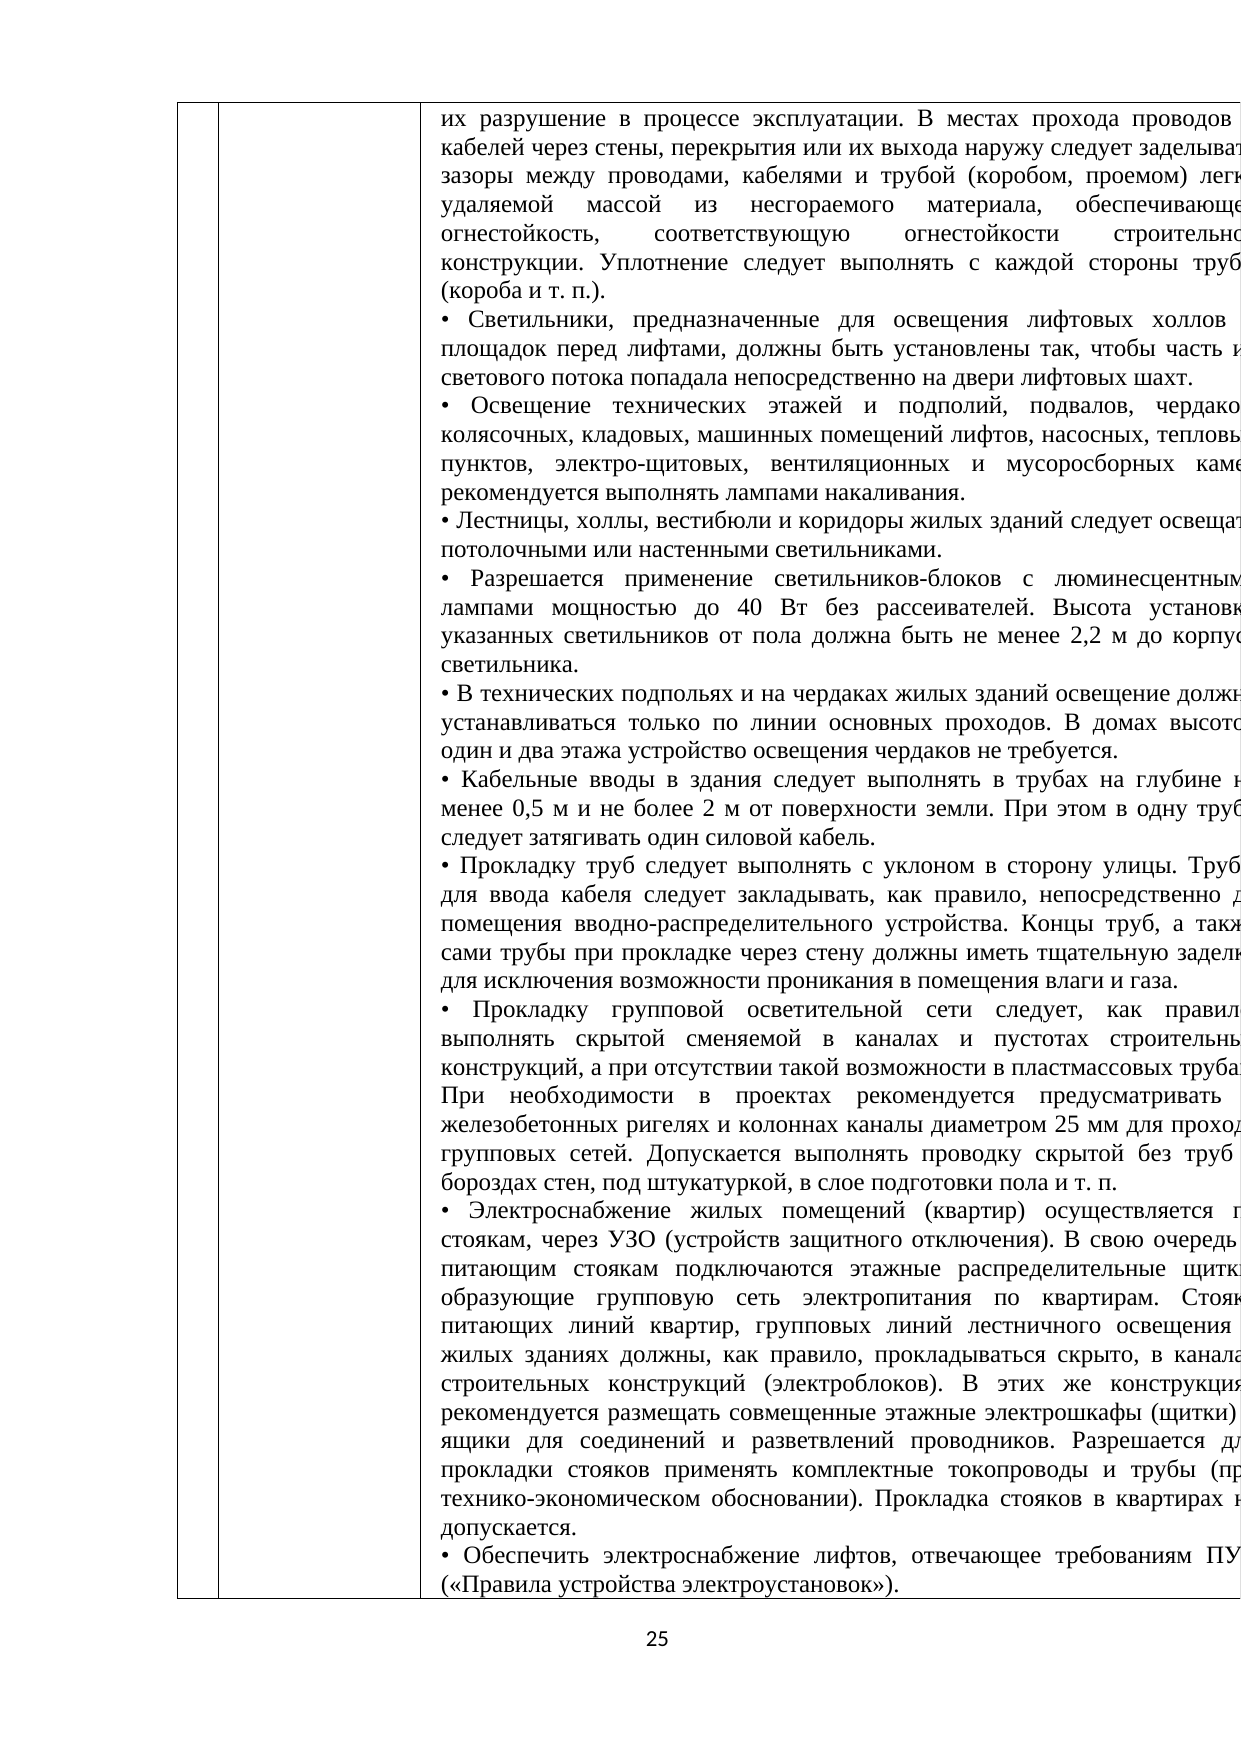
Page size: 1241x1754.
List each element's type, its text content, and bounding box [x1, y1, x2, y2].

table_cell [421, 103, 1240, 1598]
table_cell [219, 103, 420, 1598]
table_cell 2 [178, 103, 218, 1598]
